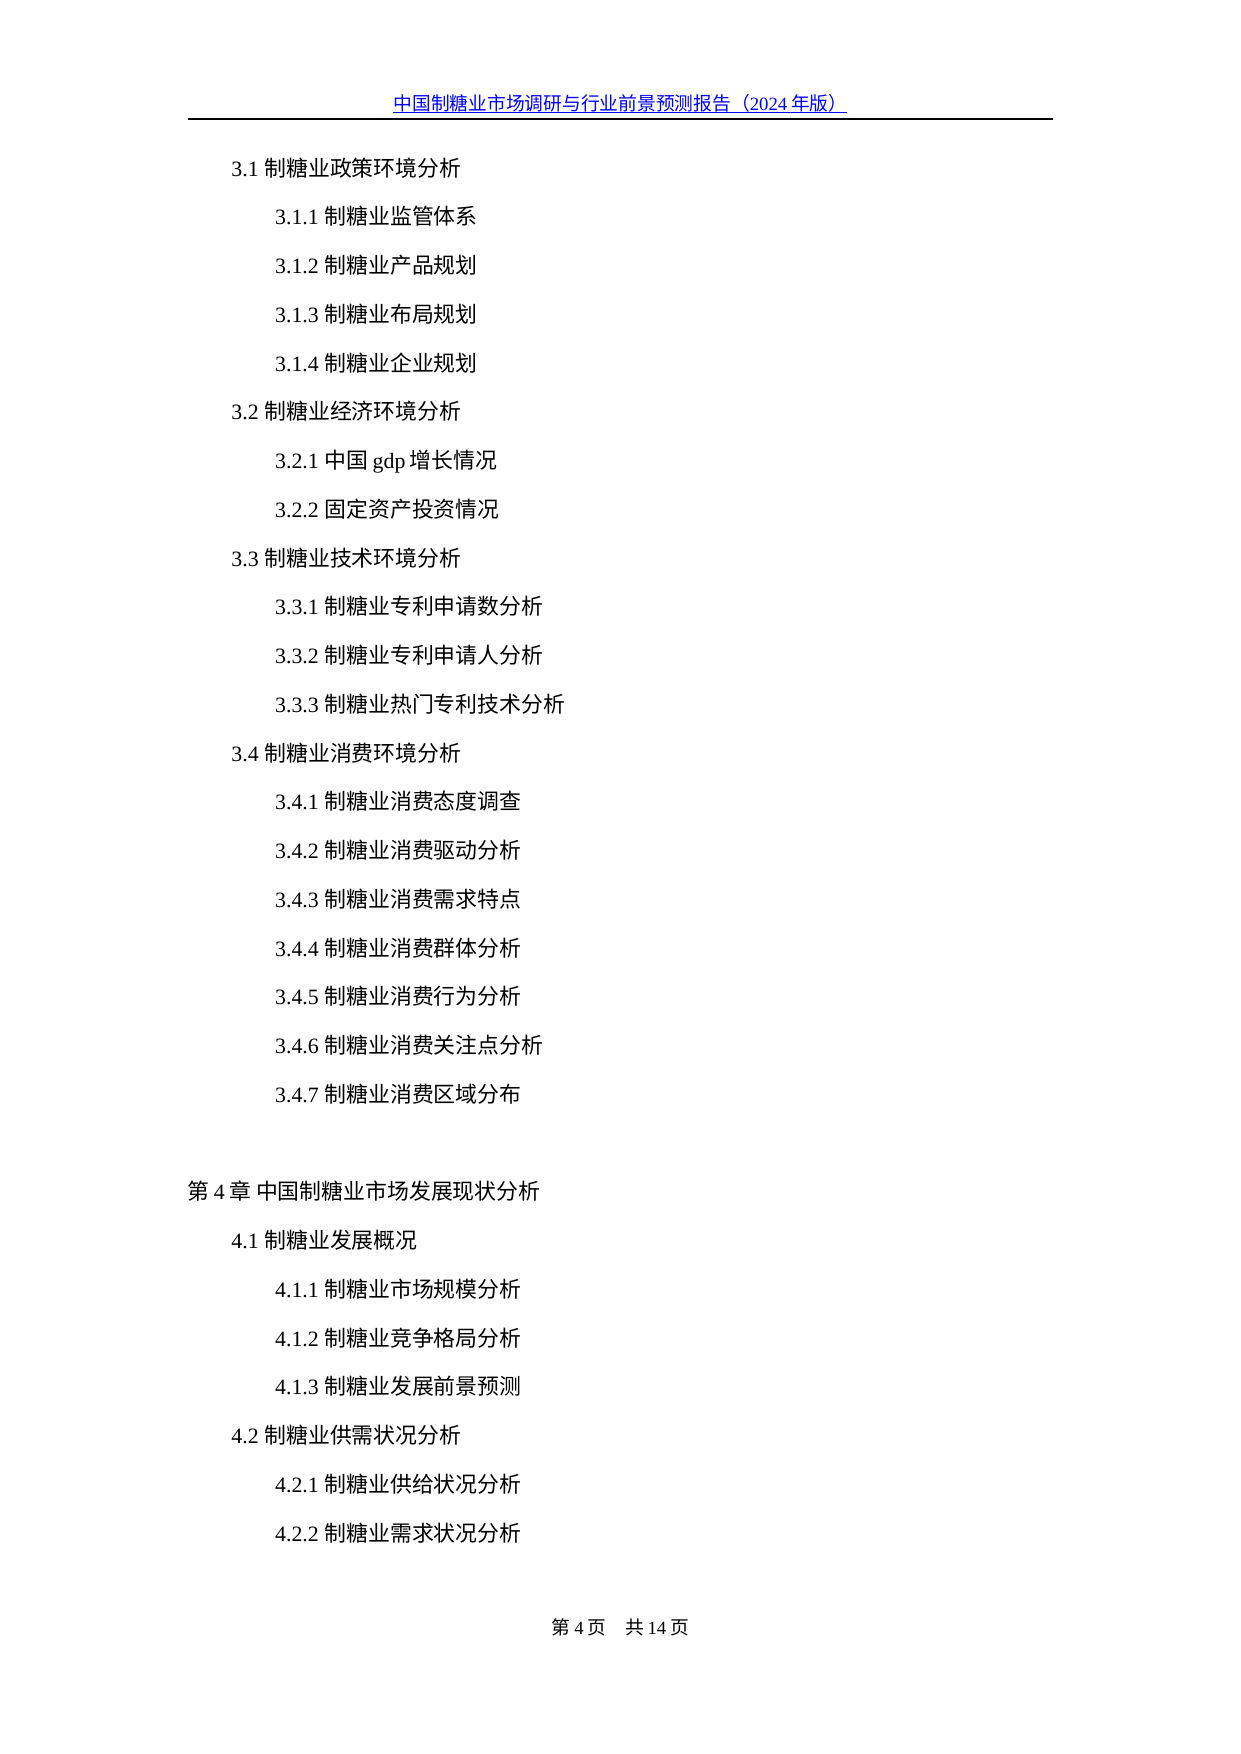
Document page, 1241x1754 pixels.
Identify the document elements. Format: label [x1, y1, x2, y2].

text [187, 150, 1053, 1548]
